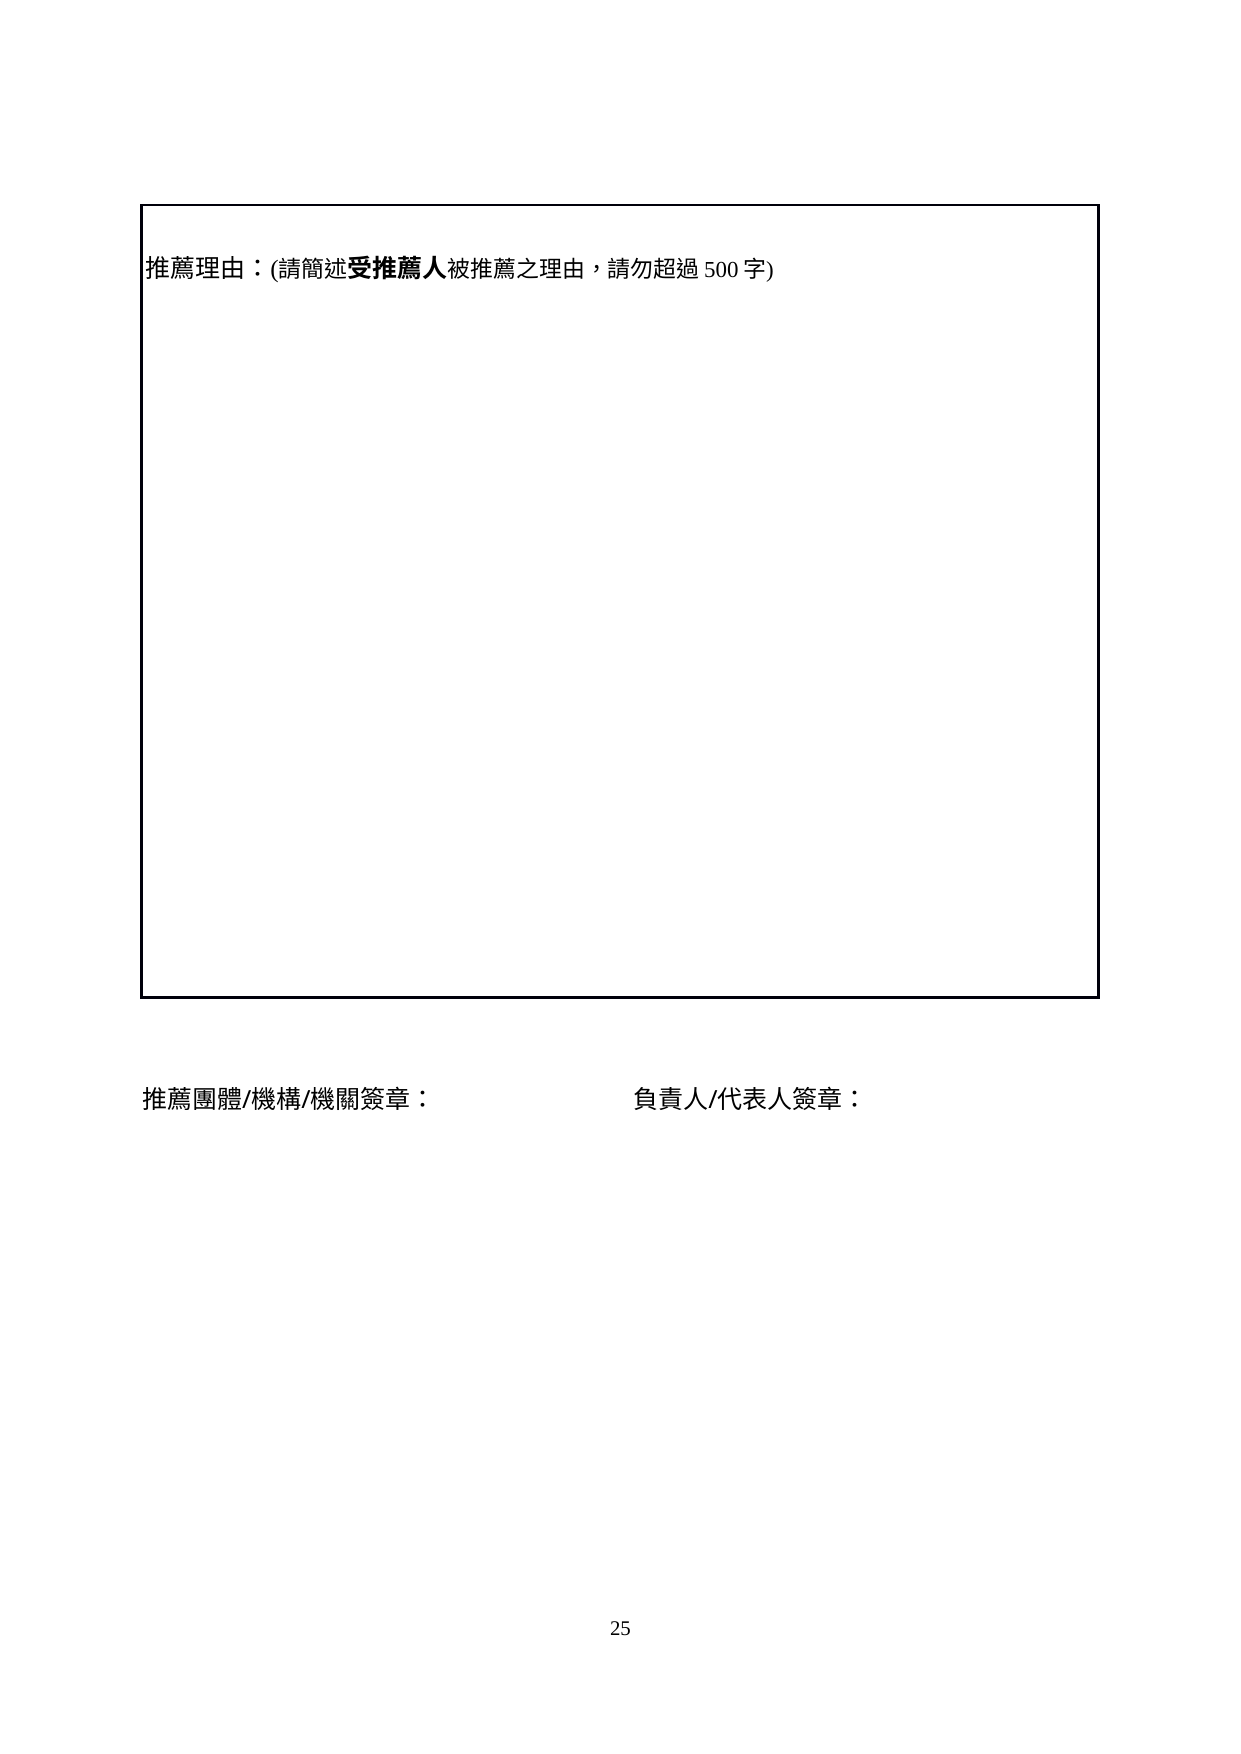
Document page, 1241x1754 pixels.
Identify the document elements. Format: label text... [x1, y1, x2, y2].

table_cell 推薦理由：(請簡述受推薦人被推薦之理由，請勿超過500字) [143, 206, 1097, 996]
text 推薦團體/機構/機關簽章： 負責人/代表人簽章： [142, 1036, 1098, 1159]
